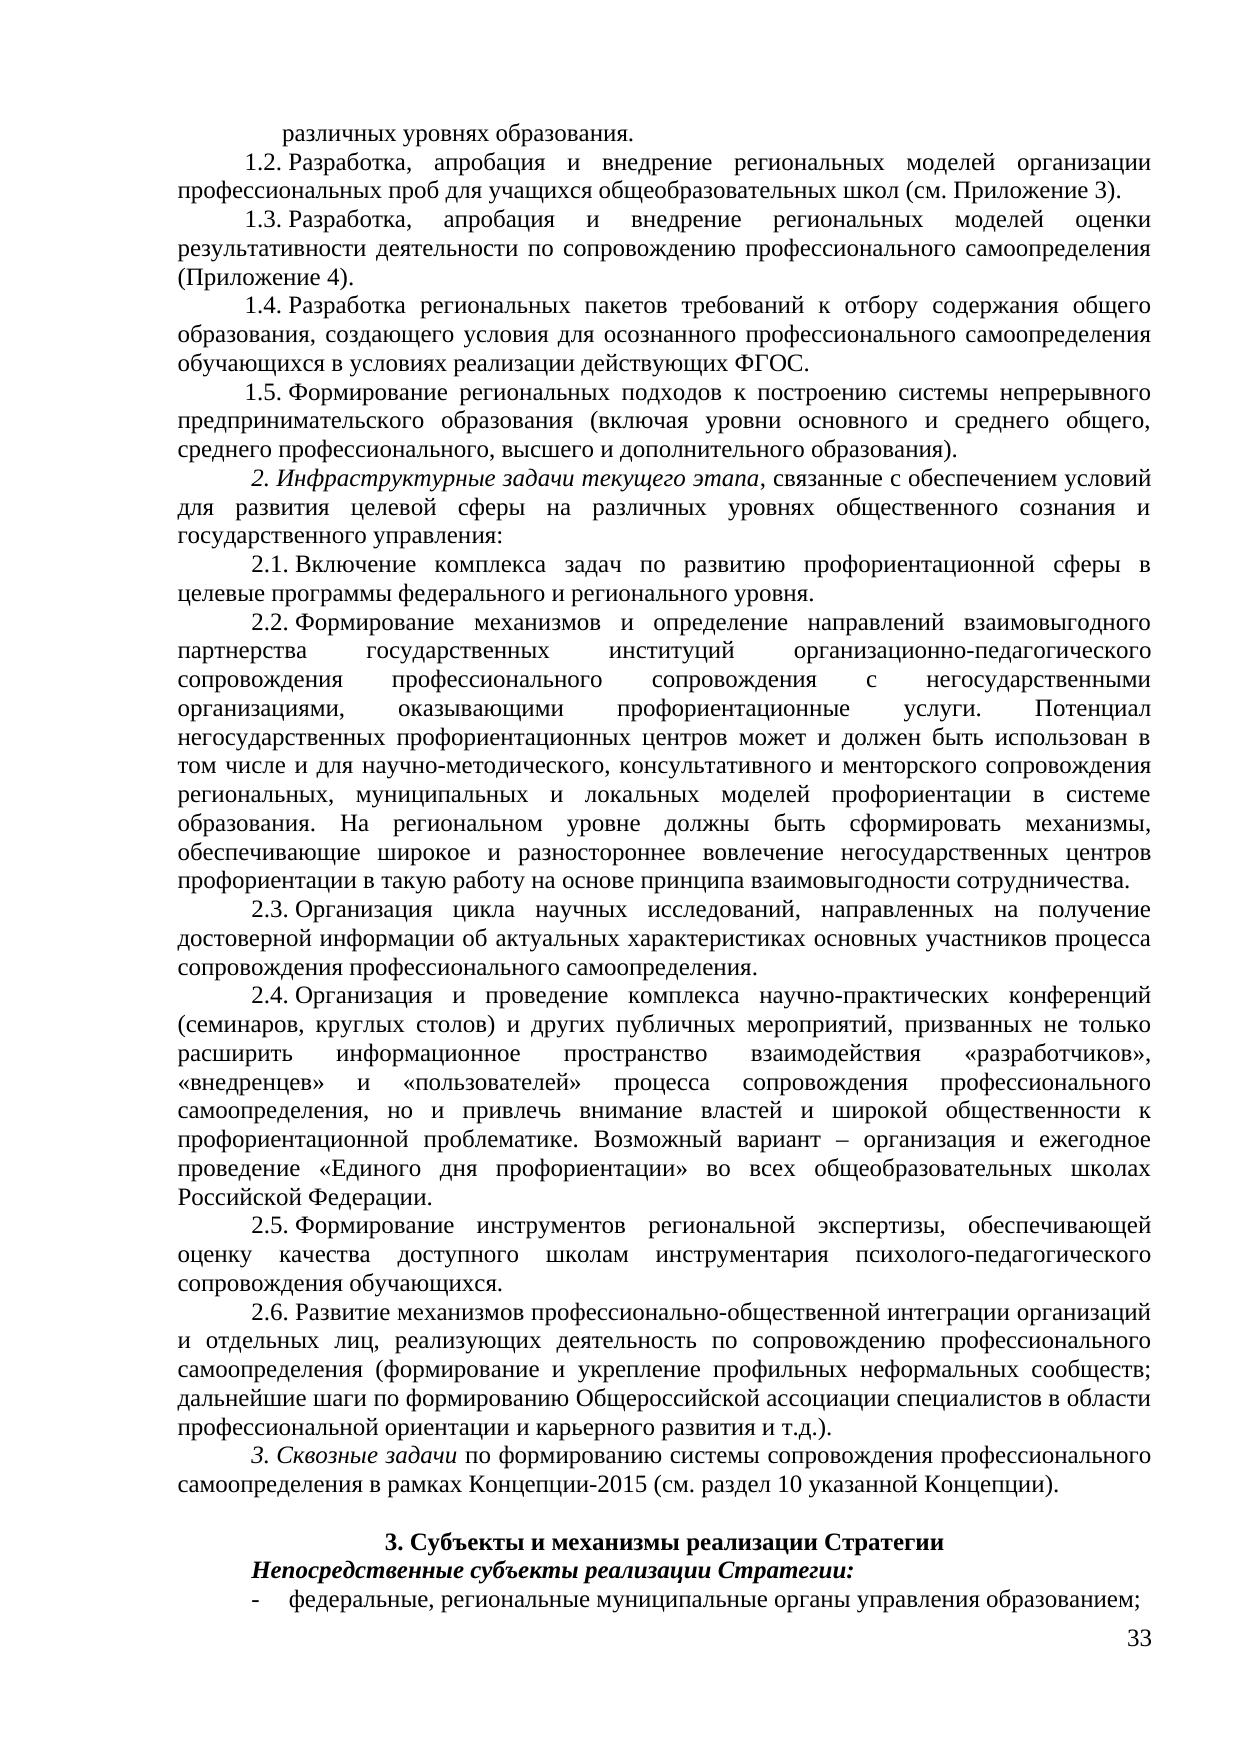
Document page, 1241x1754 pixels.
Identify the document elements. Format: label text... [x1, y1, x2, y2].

list 2.4. Организация и проведение комплекса научно-практических конференций (семинаров, круглых столов) и других публичных мероприятий, призванных не только расширить информационное пространство взаимодействия «разработчиков», «внедренцев» и «пользователей» процесса сопровождения профессионального самоопределения, но и привлечь внимание властей и широкой общественности к профориентационной проблематике. Возможный вариант – организация и ежегодное проведение «Единого дня профориентации» во всех общеобразовательных школах Российской Федерации. [177, 981, 1152, 1211]
list 1.2. Разработка, апробация и внедрение региональных моделей организации профессиональных проб для учащихся общеобразовательных школ (см. Приложение 3). [177, 147, 1152, 204]
text 2. Инфраструктурные задачи текущего этапа, связанные с обеспечением условий для развития целевой сферы на различных уровнях общественного сознания и государственного управления: [177, 463, 1152, 549]
list 1.3. Разработка, апробация и внедрение региональных моделей оценки результативности деятельности по сопровождению профессионального самоопределения (Приложение 4). [177, 204, 1152, 291]
list 2.2. Формирование механизмов и определение направлений взаимовыгодного партнерства государственных институций организационно-педагогического сопровождения профессионального сопровождения с негосударственными организациями, оказывающими профориентационные услуги. Потенциал негосударственных профориентационных центров может и должен быть использован в том числе и для научно-методического, консультативного и менторского сопровождения региональных, муниципальных и локальных моделей профориентации в системе образования. На региональном уровне должны быть сформировать механизмы, обеспечивающие широкое и разностороннее вовлечение негосударственных центров профориентации в такую работу на основе принципа взаимовыгодности сотрудничества. [177, 607, 1152, 894]
list 2.5. Формирование инструментов региональной экспертизы, обеспечивающей оценку качества доступного школам инструментария психолого-педагогического сопровождения обучающихся. [177, 1211, 1152, 1297]
list федеральные, региональные муниципальные органы управления образованием; [251, 1584, 1152, 1613]
list 2.3. Организация цикла научных исследований, направленных на получение достоверной информации об актуальных характеристиках основных участников процесса сопровождения профессионального самоопределения. [177, 894, 1152, 981]
list 2.1. Включение комплекса задач по развитию профориентационной сферы в целевые программы федерального и регионального уровня. [177, 549, 1152, 607]
text Непосредственные субъекты реализации Стратегии: [177, 1556, 1152, 1584]
list 1.4. Разработка региональных пакетов требований к отбору содержания общего образования, создающего условия для осознанного профессионального самоопределения обучающихся в условиях реализации действующих ФГОС. [177, 291, 1152, 377]
list 2.6. Развитие механизмов профессионально-общественной интеграции организаций и отдельных лиц, реализующих деятельность по сопровождению профессионального самоопределения (формирование и укрепление профильных неформальных сообществ; дальнейшие шаги по формированию Общероссийской ассоциации специалистов в области профессиональной ориентации и карьерного развития и т.д.). [177, 1297, 1152, 1441]
list 1.5. Формирование региональных подходов к построению системы непрерывного предпринимательского образования (включая уровни основного и среднего общего, среднего профессионального, высшего и дополнительного образования). [177, 377, 1152, 463]
text 3. Сквозные задачи по формированию системы сопровождения профессионального самоопределения в рамках Концепции-2015 (см. раздел 10 указанной Концепции). [177, 1441, 1152, 1498]
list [244, 118, 1152, 147]
text 3. Субъекты и механизмы реализации Стратегии [177, 1527, 1152, 1556]
